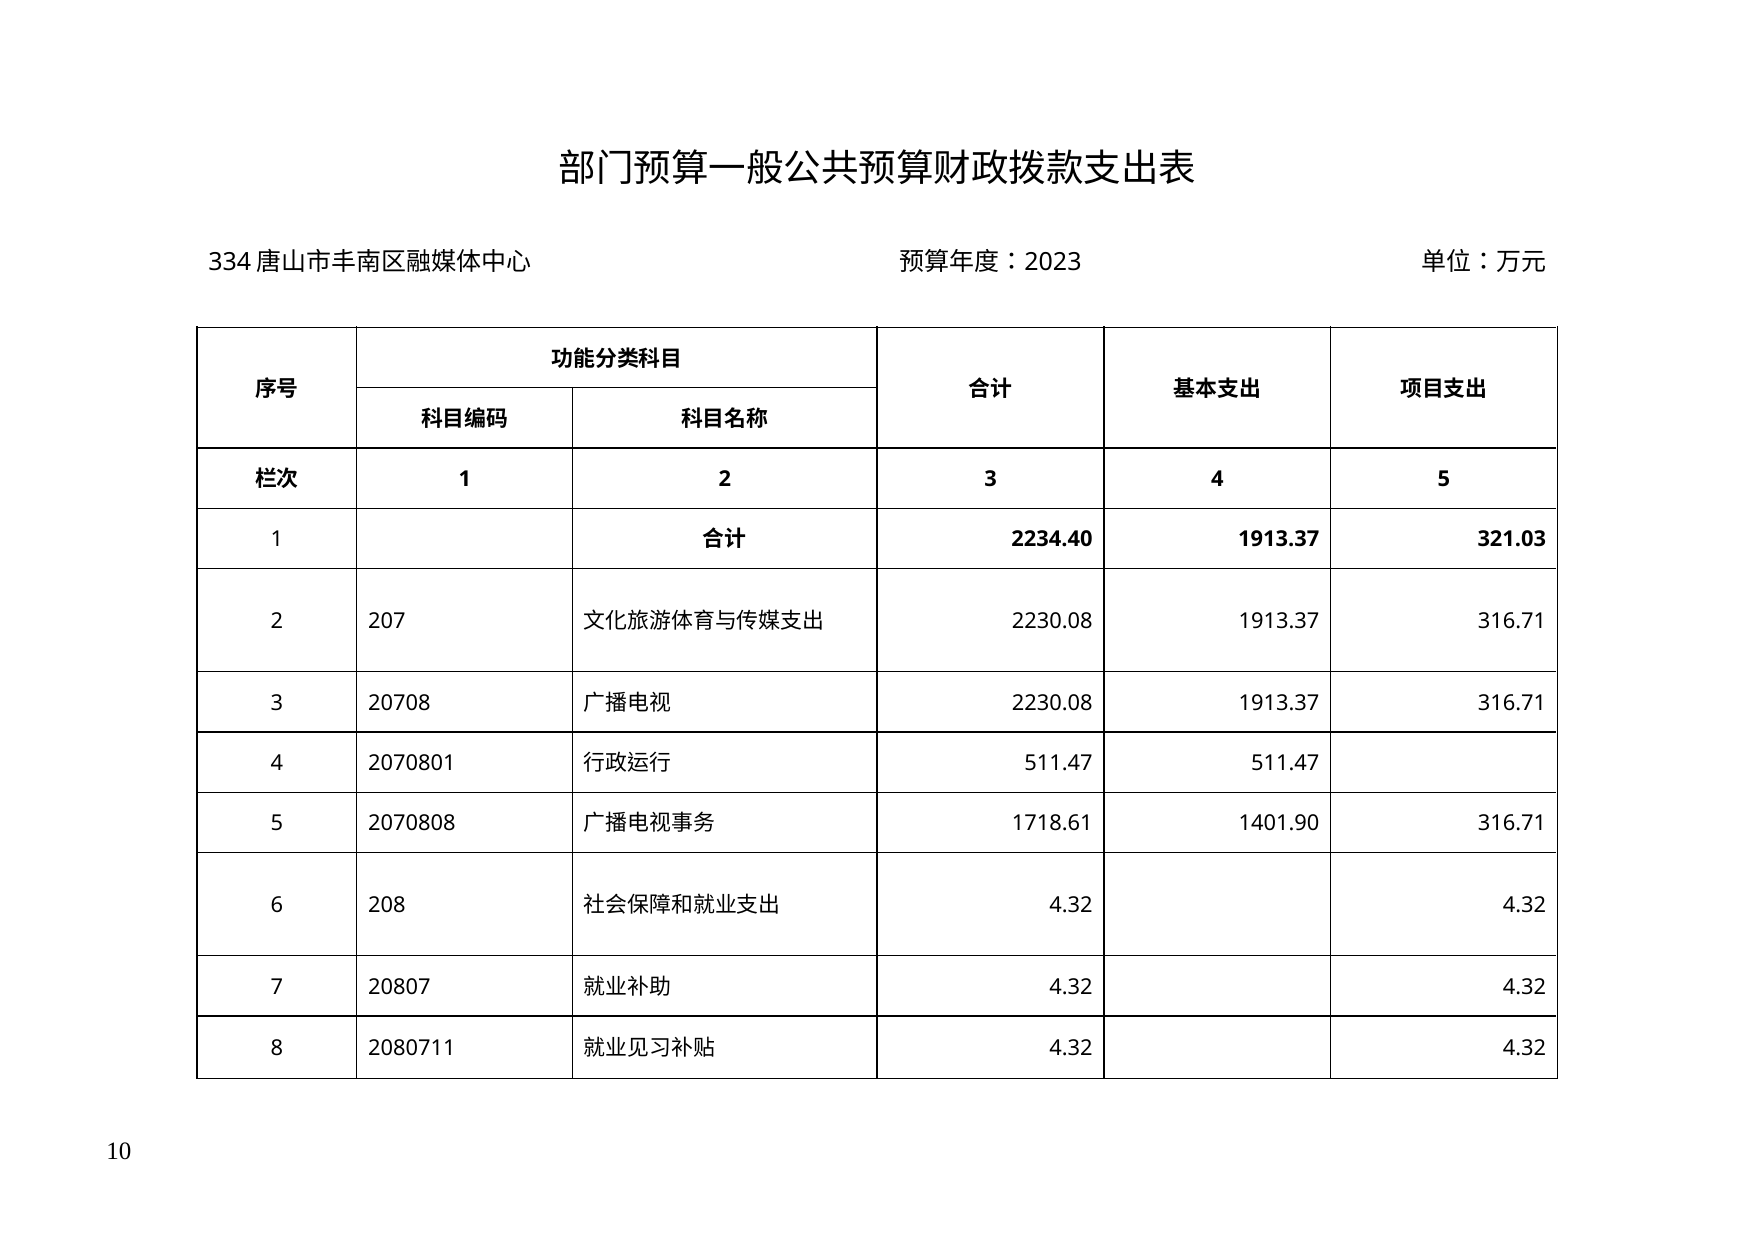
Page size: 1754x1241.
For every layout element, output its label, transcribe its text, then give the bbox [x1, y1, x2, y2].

table_cell 3 [198, 672, 356, 731]
table_cell 1401.90 [1105, 793, 1330, 852]
table_cell [1331, 731, 1557, 791]
table_cell 4.32 [878, 1017, 1103, 1078]
table_cell 316.71 [1331, 791, 1557, 852]
table_cell 2230.08 [878, 672, 1103, 731]
table_cell 20708 [357, 672, 572, 731]
table_cell 基本支出 [1105, 328, 1330, 447]
table_cell 2234.40 [878, 509, 1103, 568]
table_cell 就业补助 [573, 956, 876, 1015]
table_cell 8 [198, 1017, 356, 1078]
table_cell 4 [198, 733, 356, 791]
table_cell [1105, 853, 1330, 955]
table_cell 4.32 [1331, 1015, 1557, 1078]
table_cell 20807 [357, 956, 572, 1015]
table_cell 文化旅游体育与传媒支出 [573, 569, 876, 671]
table_cell 广播电视事务 [573, 793, 876, 852]
table_cell 511.47 [1105, 733, 1330, 791]
table_header 334唐山市丰南区融媒体中心 [198, 195, 876, 326]
table_cell 1913.37 [1105, 672, 1330, 731]
table_cell 4.32 [878, 853, 1103, 955]
table_cell [357, 509, 572, 568]
table_cell 合计 [573, 509, 876, 568]
table_cell 208 [357, 853, 572, 955]
table_cell 科目编码 [357, 388, 572, 447]
table_cell 6 [198, 853, 356, 955]
table_cell 1913.37 [1105, 509, 1330, 568]
table_cell 1913.37 [1105, 569, 1330, 671]
text 部门预算一般公共预算财政拨款支出表 [106, 142, 1648, 193]
table_cell 4 [1105, 449, 1330, 507]
table_cell 2 [198, 569, 356, 671]
table_header 预算年度：2023 [878, 195, 1103, 326]
table_cell 社会保障和就业支出 [573, 853, 876, 955]
table_cell 广播电视 [573, 672, 876, 731]
table_cell 1 [198, 509, 356, 568]
table_header 单位：万元 [1105, 195, 1557, 326]
table_cell 功能分类科目 [357, 328, 876, 387]
table_cell 2070808 [357, 793, 572, 852]
table_cell 4.32 [1331, 955, 1557, 1015]
table_cell 321.03 [1331, 508, 1557, 568]
table_cell 4.32 [1331, 852, 1557, 955]
table_cell 2230.08 [878, 569, 1103, 671]
table_cell 511.47 [878, 733, 1103, 791]
table_cell 栏次 [198, 449, 356, 507]
table_cell [1105, 956, 1330, 1015]
table_cell 科目名称 [573, 388, 876, 447]
table_cell 1718.61 [878, 793, 1103, 852]
table_cell 项目支出 [1331, 326, 1557, 447]
table_cell 316.71 [1331, 671, 1557, 731]
table_cell 行政运行 [573, 733, 876, 791]
table_cell 207 [357, 569, 572, 671]
table_cell 5 [198, 793, 356, 852]
table_cell 4.32 [878, 956, 1103, 1015]
table_cell 2 [573, 449, 876, 507]
table_cell 合计 [878, 328, 1103, 447]
table_cell 7 [198, 956, 356, 1015]
table_cell 就业见习补贴 [573, 1017, 876, 1078]
table_cell [1105, 1017, 1330, 1078]
table_cell 1 [357, 449, 572, 507]
table_cell 316.71 [1331, 568, 1557, 671]
table_cell 3 [878, 449, 1103, 507]
table_cell 2070801 [357, 733, 572, 791]
table_cell 5 [1331, 447, 1557, 507]
table_cell 序号 [198, 328, 356, 447]
table_cell 2080711 [357, 1017, 572, 1078]
